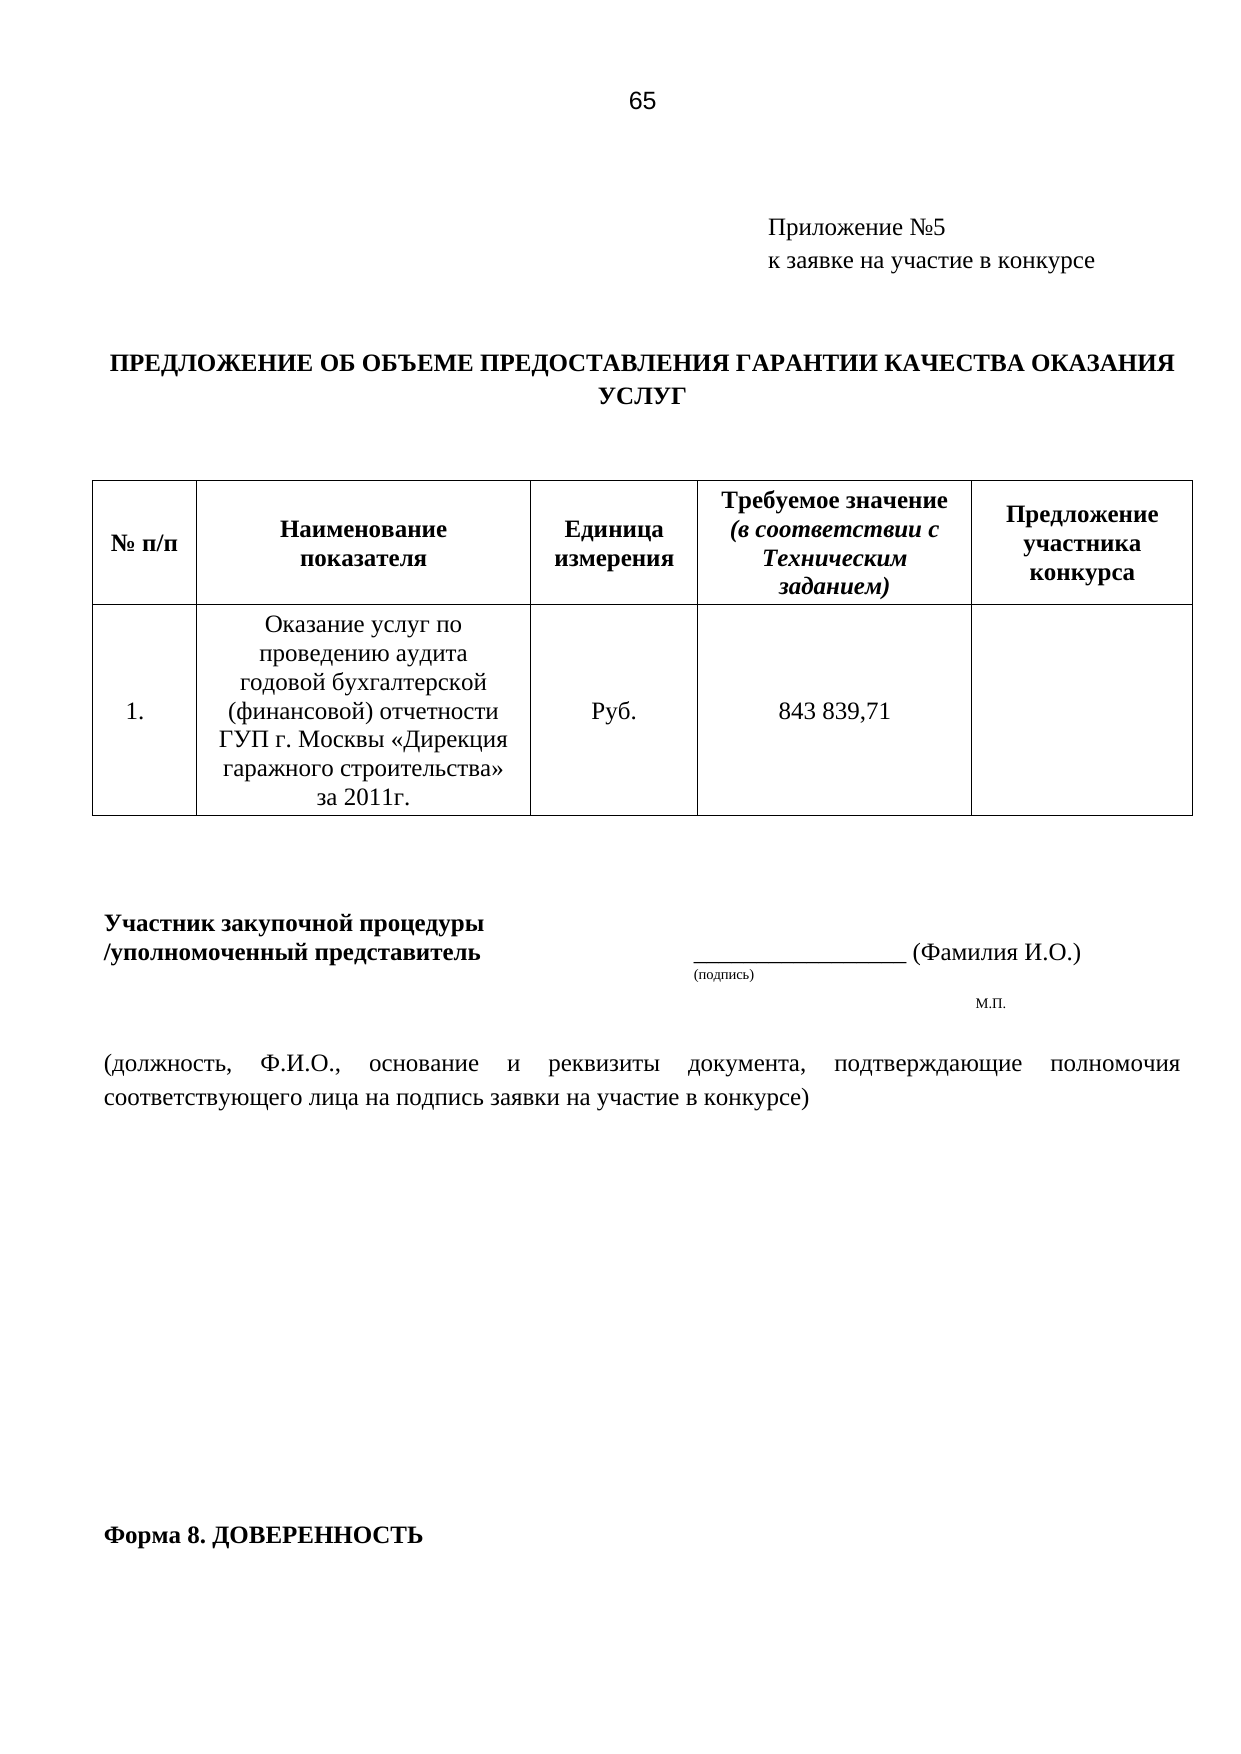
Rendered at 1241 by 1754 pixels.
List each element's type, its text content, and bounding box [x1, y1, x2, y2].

text М.П. [103, 995, 1181, 1023]
table_cell 843 839,71 [698, 605, 971, 815]
table_cell Руб. [531, 605, 697, 815]
table_header Единица измерения [531, 481, 697, 604]
table_header Предложение участника конкурса [972, 481, 1192, 604]
table_cell [972, 605, 1192, 815]
table_header Требуемое значение (в соответствии с Техническим заданием) [698, 481, 971, 604]
text Приложение №5 [103, 212, 1181, 241]
text Форма 8. ДОВЕРЕННОСТЬ [103, 1520, 1181, 1549]
text ПРЕДЛОЖЕНИЕ ОБ ОБЪЕМЕ ПРЕДОСТАВЛЕНИЯ ГАРАНТИИ КАЧЕСТВА ОКАЗАНИЯ УСЛУГ [103, 348, 1181, 409]
table_header № п/п [93, 481, 196, 604]
text к заявке на участие в конкурсе [103, 245, 1181, 273]
table_header Наименование показателя [197, 481, 530, 604]
table_cell [93, 605, 196, 815]
text (должность, Ф.И.О., основание и реквизиты документа, подтверждающие полномочия соответствующего лица на подпись заявки на участие в конкурсе) [103, 1048, 1181, 1110]
table_cell Оказание услуг по проведению аудита годовой бухгалтерской (финансовой) отчетности ГУП г. Москвы «Дирекция гаражного строительства» за 2011г. [197, 605, 530, 815]
text Участник закупочной процедуры [103, 908, 1181, 937]
text /уполномоченный представитель _________________ (Фамилия И.О.) (подпись) [103, 937, 1181, 995]
